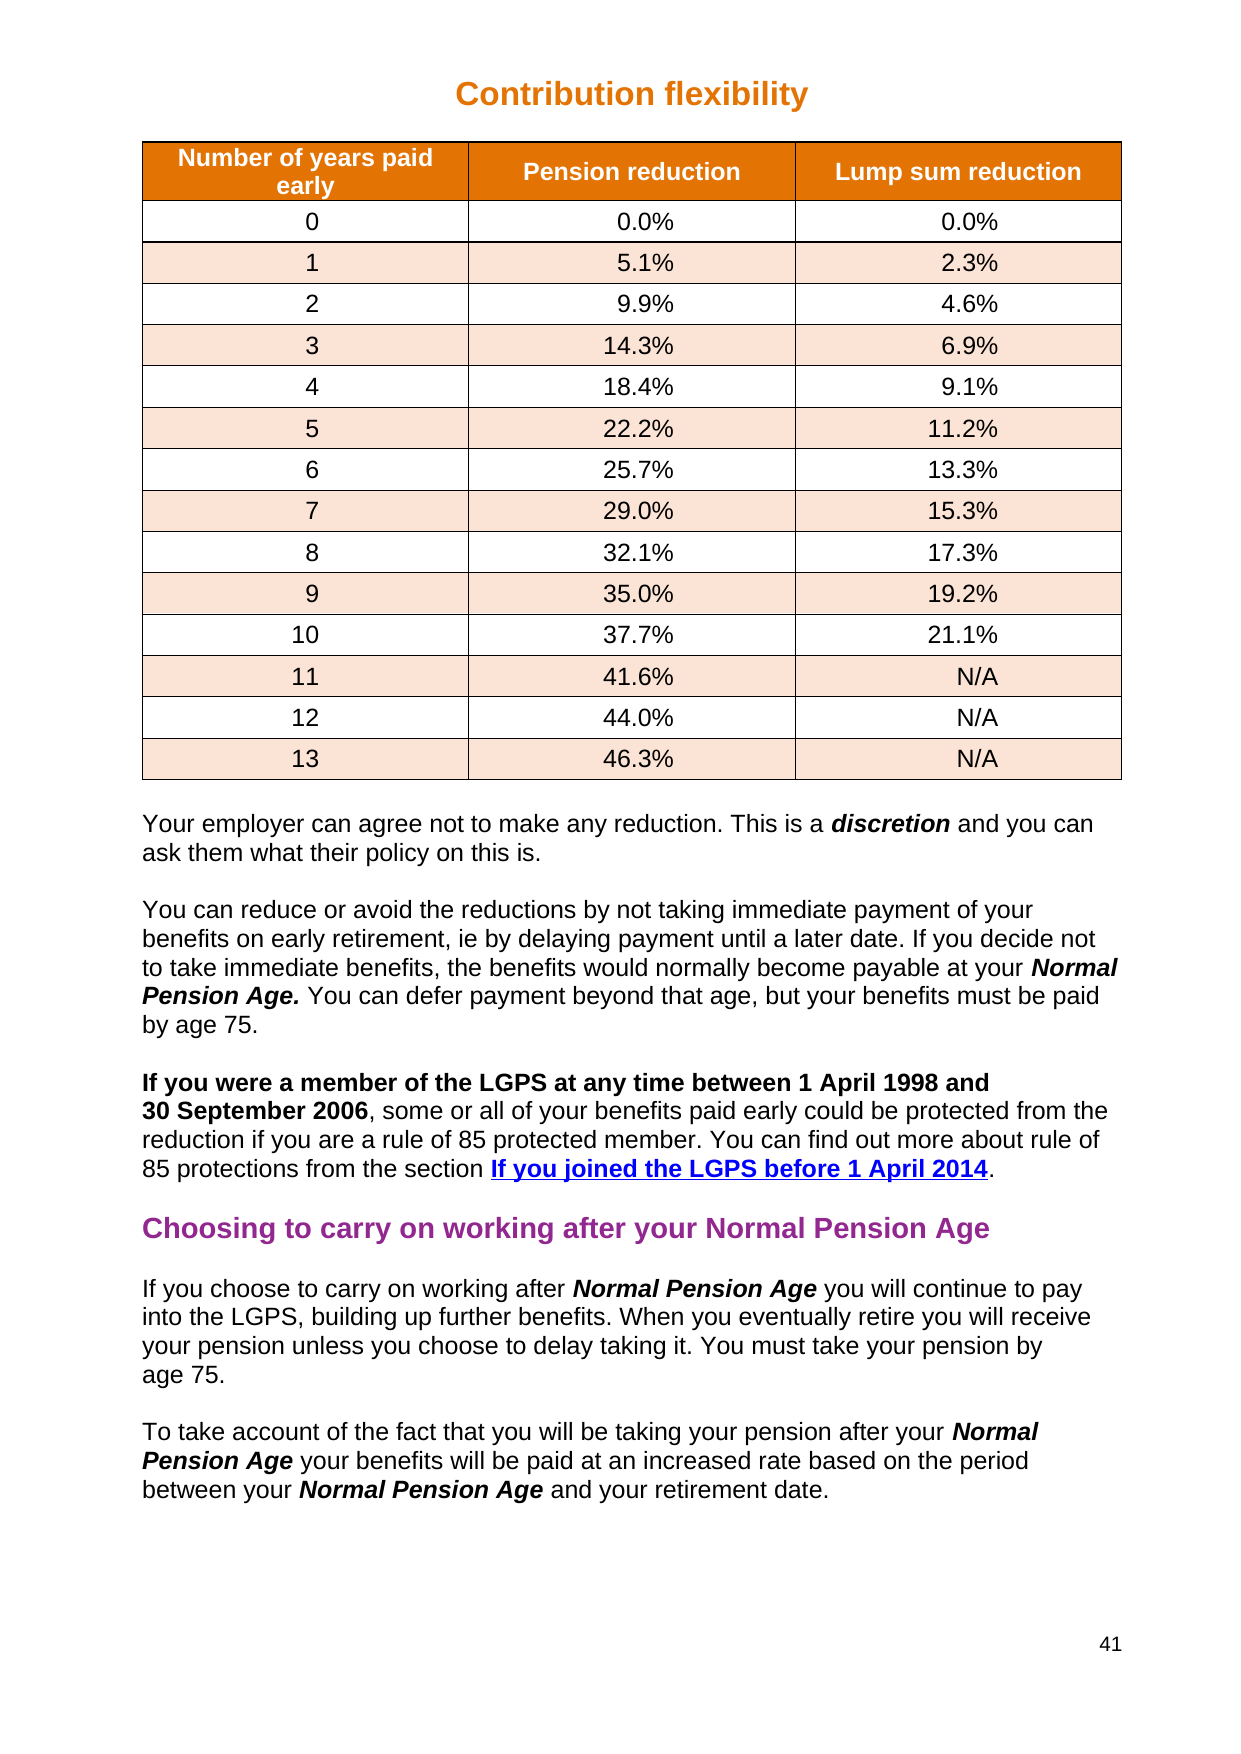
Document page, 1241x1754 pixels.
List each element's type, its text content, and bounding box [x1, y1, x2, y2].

table_cell 10 [143, 615, 468, 655]
table_header Lump sum reduction [796, 143, 1121, 200]
table_header Number of years paid early [143, 143, 468, 200]
table_cell 2.3% [796, 243, 1121, 283]
table_cell 46.3% [469, 739, 795, 779]
table_cell N/A [796, 656, 1121, 696]
table_cell 13 [143, 739, 468, 779]
table_cell 8 [143, 532, 468, 572]
table_cell 41.6% [469, 656, 795, 696]
table_cell 13.3% [796, 449, 1121, 489]
table_cell 0 [143, 201, 468, 241]
table_cell 37.7% [469, 615, 795, 655]
table_header Pension reduction [469, 143, 795, 200]
table_cell 9 [143, 573, 468, 613]
text You can reduce or avoid the reductions by not taking immediate payment of your benefits on early retirement, ie by delaying payment until a later date. If you decide not to take immediate benefits, the benefits would normally become payable at your Normal Pension Age. You can defer payment beyond that age, but your benefits must be paid by age 75. [142, 895, 1122, 1039]
table_cell 19.2% [796, 573, 1121, 613]
table_cell 32.1% [469, 532, 795, 572]
table_cell 3 [143, 325, 468, 365]
table_cell 0.0% [796, 201, 1121, 241]
table_cell 1 [143, 243, 468, 283]
table_cell 18.4% [469, 366, 795, 407]
table_cell 25.7% [469, 449, 795, 489]
table_cell N/A [796, 739, 1121, 779]
table_cell 4 [143, 366, 468, 407]
table_cell 17.3% [796, 532, 1121, 572]
text Your employer can agree not to make any reduction. This is a discretion and you can ask them what their policy on this is. [142, 809, 1122, 866]
table_cell 14.3% [469, 325, 795, 365]
table_cell 6.9% [796, 325, 1121, 365]
table_cell 2 [143, 284, 468, 324]
text Choosing to carry on working after your Normal Pension Age [142, 1211, 1122, 1245]
table_cell 5.1% [469, 243, 795, 283]
table_cell 15.3% [796, 491, 1121, 531]
text If you were a member of the LGPS at any time between 1 April 1998 and 30 September 2006, some or all of your benefits paid early could be protected from the reduction if you are a rule of 85 protected member. You can find out more about rule of 85 protections from the section If you joined the LGPS before 1 April 2014. [142, 1067, 1122, 1182]
table_cell 11 [143, 656, 468, 696]
table_cell N/A [796, 697, 1121, 738]
table_cell 7 [143, 491, 468, 531]
table_cell 9.9% [469, 284, 795, 324]
table_cell 12 [143, 697, 468, 738]
table_cell 21.1% [796, 615, 1121, 655]
table_cell 4.6% [796, 284, 1121, 324]
table_cell 22.2% [469, 408, 795, 448]
text To take account of the fact that you will be taking your pension after your Normal Pension Age your benefits will be paid at an increased rate based on the period between your Normal Pension Age and your retirement date. [142, 1417, 1122, 1503]
table_cell 5 [143, 408, 468, 448]
table_cell 9.1% [796, 366, 1121, 407]
table_cell 0.0% [469, 201, 795, 241]
table_cell 44.0% [469, 697, 795, 738]
table_cell 35.0% [469, 573, 795, 613]
table_cell 11.2% [796, 408, 1121, 448]
table_cell 6 [143, 449, 468, 489]
table_cell 29.0% [469, 491, 795, 531]
text If you choose to carry on working after Normal Pension Age you will continue to pay into the LGPS, building up further benefits. When you eventually retire you will receive your pension unless you choose to delay taking it. You must take your pension by age 75. [142, 1273, 1122, 1388]
